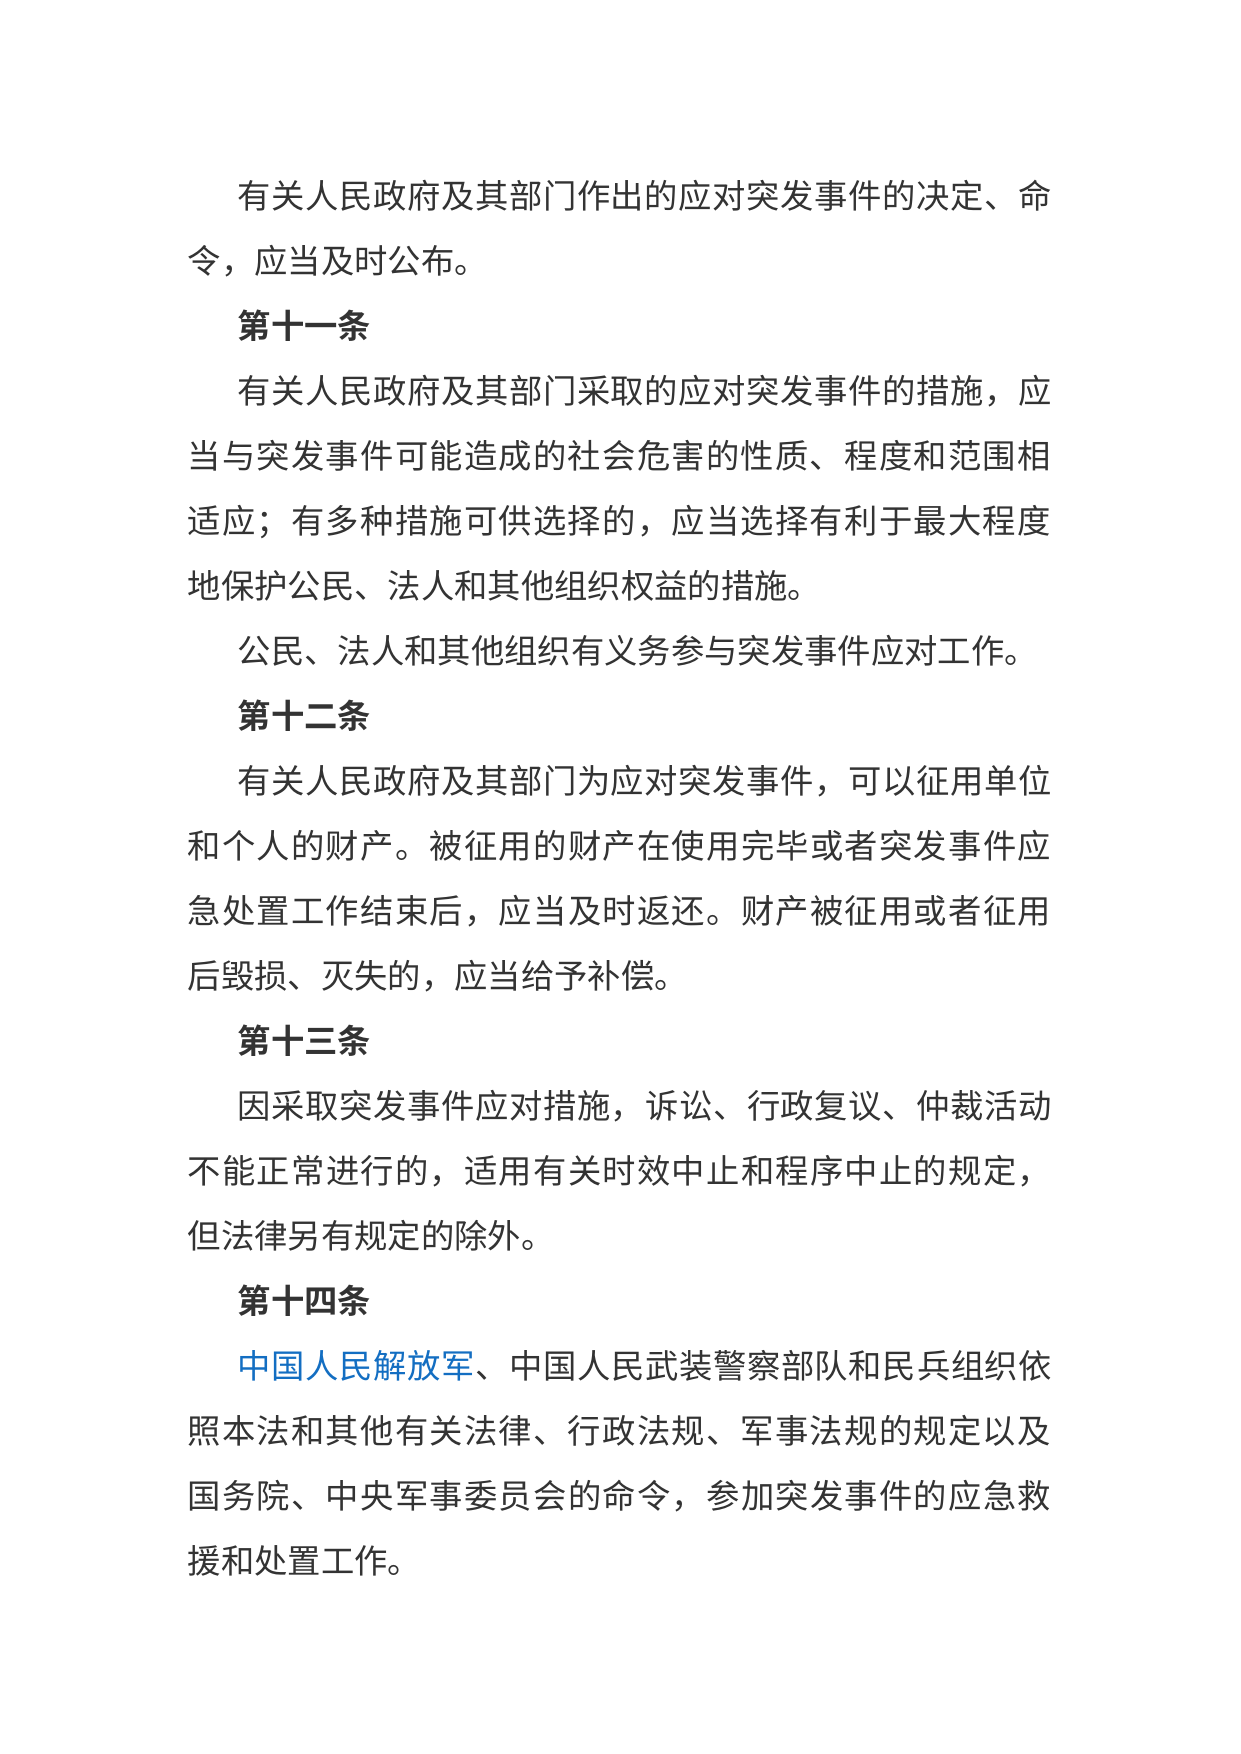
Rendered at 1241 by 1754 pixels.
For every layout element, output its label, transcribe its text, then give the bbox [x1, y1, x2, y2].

text 中国人民解放军、中国人民武装警察部队和民兵组织依照本法和其他有关法律、行政法规、军事法规的规定以及国务院、中央军事委员会的命令，参加突发事件的应急救援和处置工作。 [187, 1332, 1053, 1592]
text 第十四条 [187, 1267, 1053, 1332]
text 有关人民政府及其部门为应对突发事件，可以征用单位和个人的财产。被征用的财产在使用完毕或者突发事件应急处置工作结束后，应当及时返还。财产被征用或者征用后毁损、灭失的，应当给予补偿。 [187, 747, 1053, 1007]
text 第十二条 [187, 682, 1053, 747]
text 有关人民政府及其部门作出的应对突发事件的决定、命令，应当及时公布。 [187, 162, 1053, 292]
text 第十一条 [187, 292, 1053, 357]
text 有关人民政府及其部门采取的应对突发事件的措施，应当与突发事件可能造成的社会危害的性质、程度和范围相适应；有多种措施可供选择的，应当选择有利于最大程度地保护公民、法人和其他组织权益的措施。 [187, 357, 1053, 617]
text 公民、法人和其他组织有义务参与突发事件应对工作。 [187, 617, 1053, 682]
text 第十三条 [187, 1007, 1053, 1072]
text 因采取突发事件应对措施，诉讼、行政复议、仲裁活动不能正常进行的，适用有关时效中止和程序中止的规定，但法律另有规定的除外。 [187, 1072, 1053, 1267]
